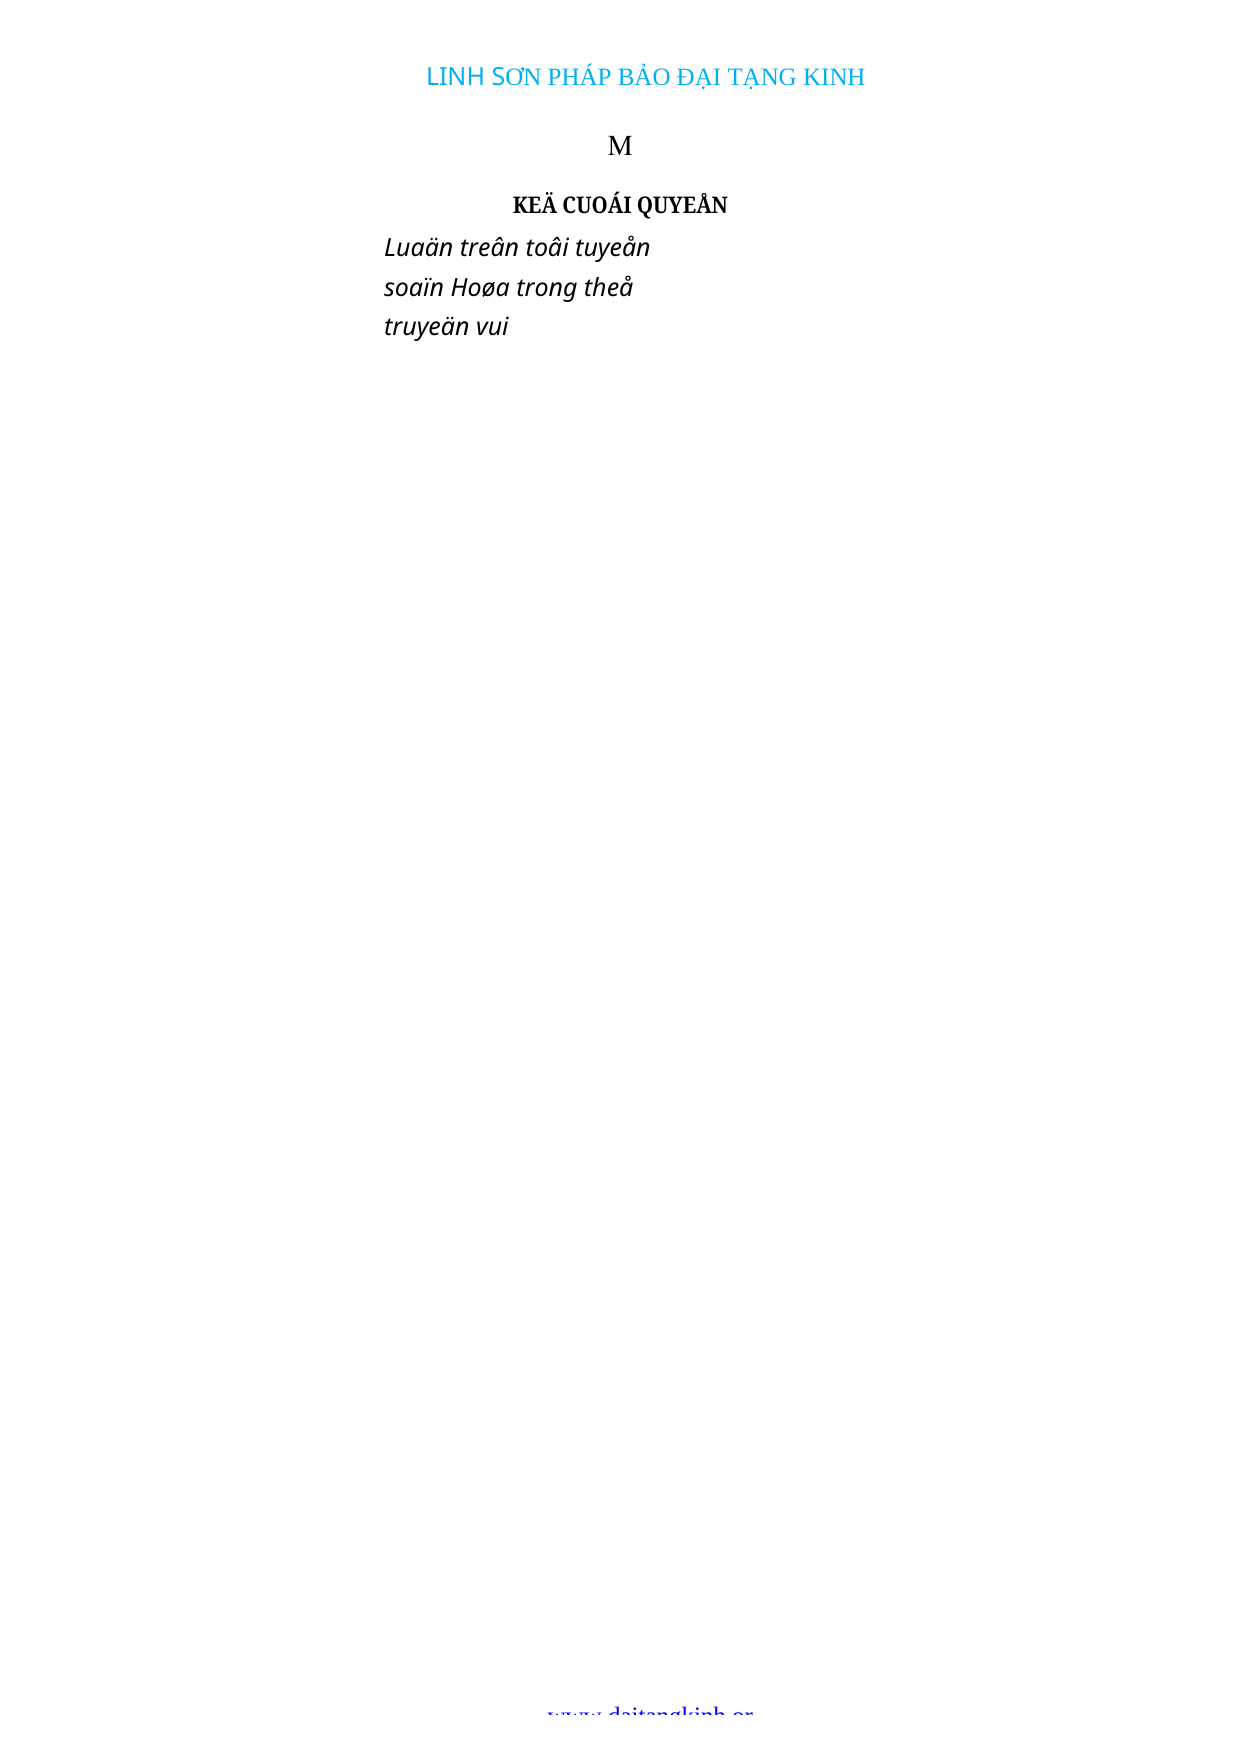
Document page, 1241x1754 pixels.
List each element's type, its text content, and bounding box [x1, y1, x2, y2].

text Luaän treân toâi tuyeån soaïn Hoøa trong theå truyeän vui [384, 230, 678, 342]
text KEÄ CUOÁI QUYEÅN [361, 188, 879, 220]
subtitle  [135, 135, 1105, 162]
